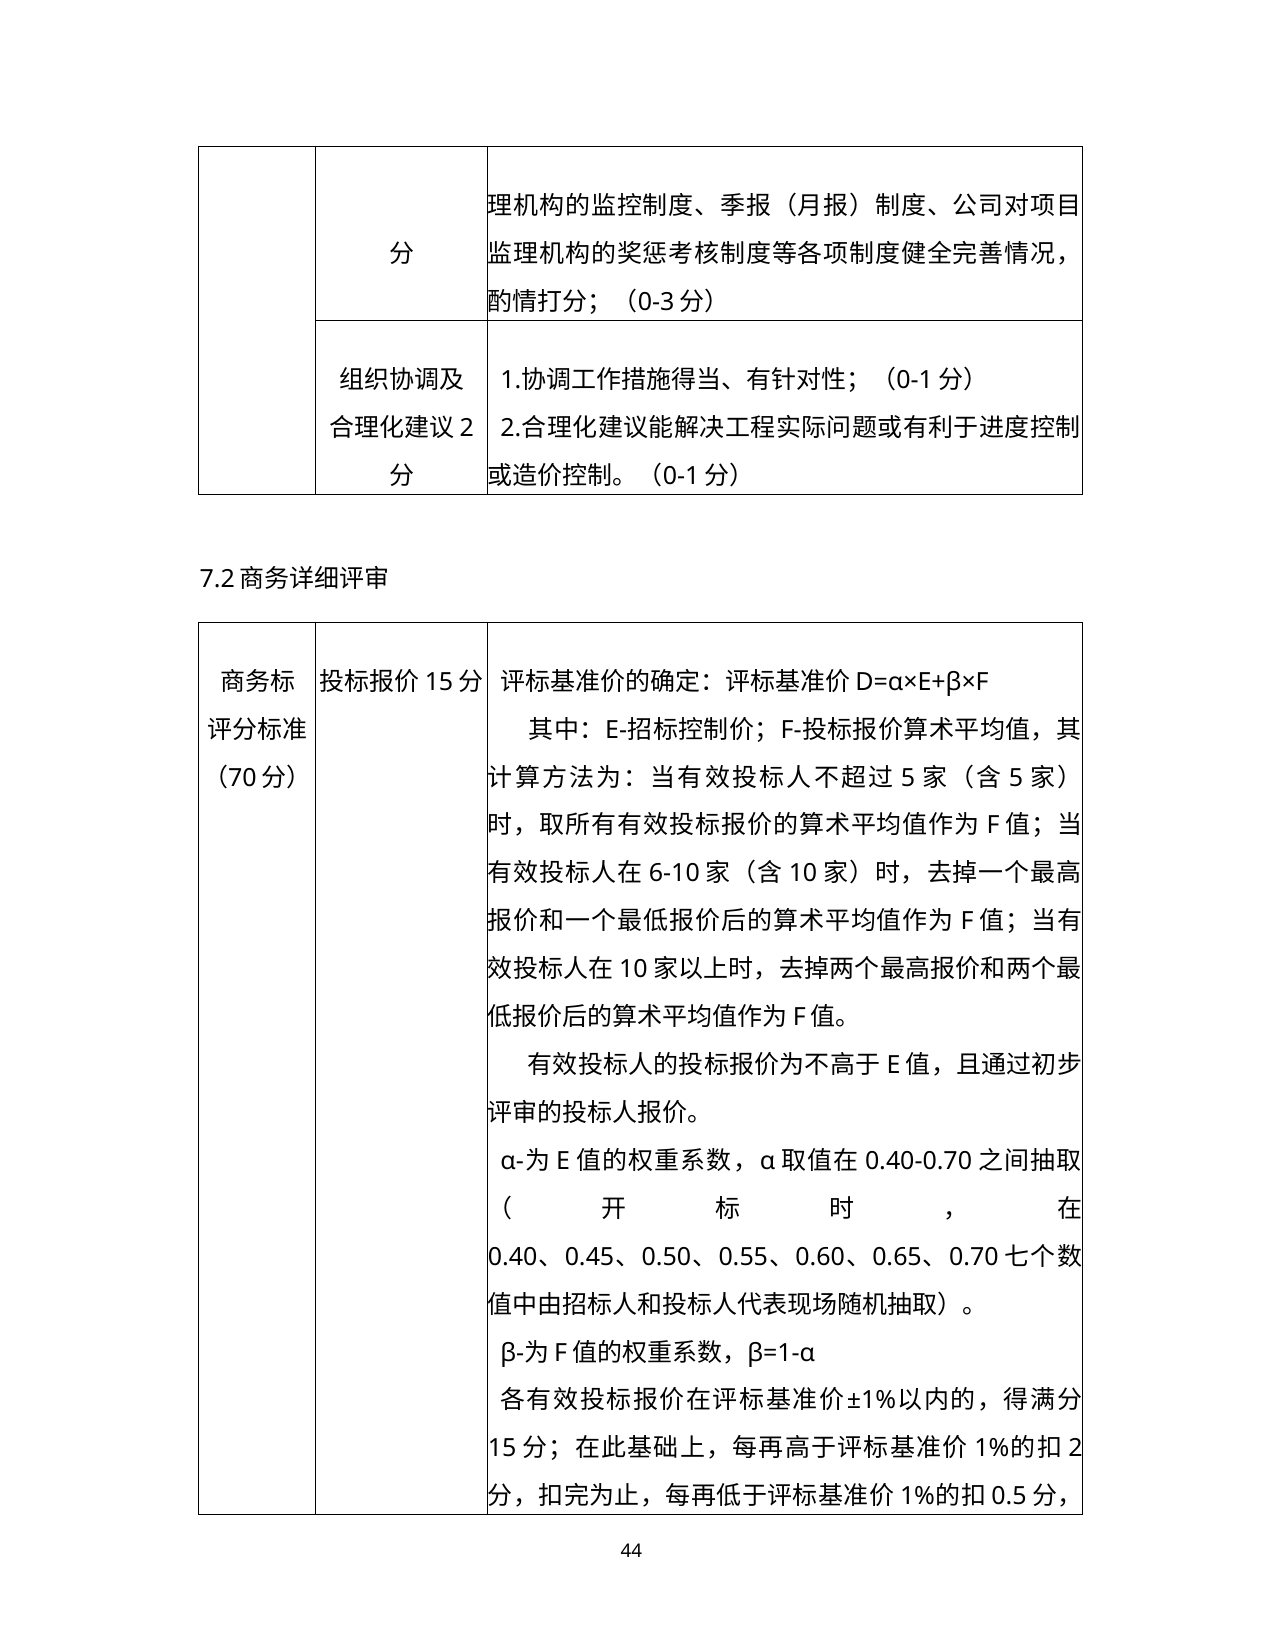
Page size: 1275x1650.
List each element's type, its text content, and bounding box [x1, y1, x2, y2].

table_cell 7.2商务详细评审 [199, 495, 1083, 622]
table_cell 商务标 评分标准（70分） [199, 623, 315, 1514]
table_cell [488, 623, 1082, 1514]
table_cell 投标报价15分 [316, 623, 487, 1514]
table_cell 1.协调工作措施得当、有针对性；（0-1分） 2.合理化建议能解决工程实际问题或有利于进度控制或造价控制。（0-1分） [488, 321, 1082, 494]
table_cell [488, 147, 1082, 320]
table_cell 组织协调及 合理化建议2分 [316, 321, 487, 494]
table_cell 工作制度3 分 [316, 147, 487, 320]
